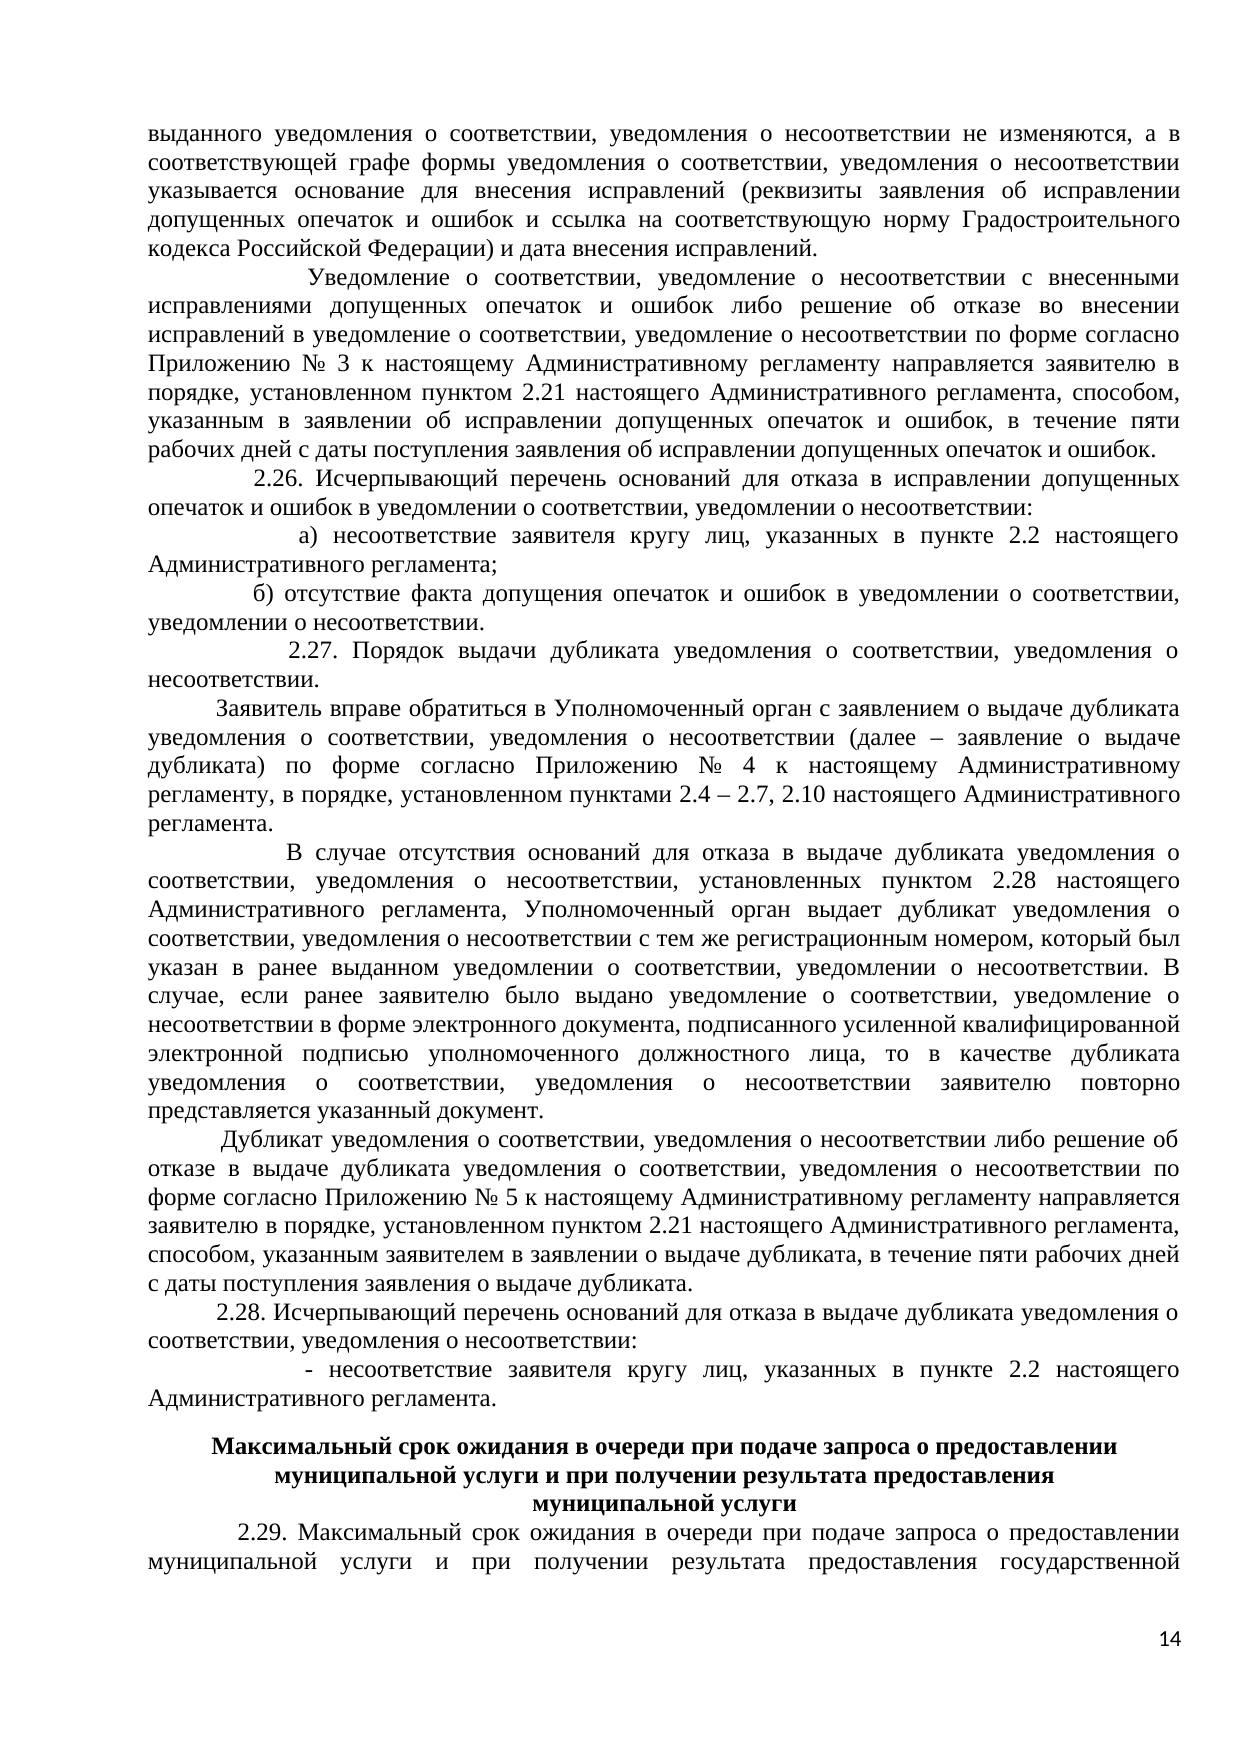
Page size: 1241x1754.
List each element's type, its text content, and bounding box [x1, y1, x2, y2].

text Заявитель вправе обратиться в Уполномоченный орган с заявлением о выдаче дубликата уведомления о соответствии, уведомления о несоответствии (далее – заявление о выдаче дубликата) по форме согласно Приложению № 4 к настоящему Административному регламенту, в порядке, установленном пунктами 2.4 – 2.7, 2.10 настоящего Административного регламента. [148, 693, 1181, 837]
text - несоответствие заявителя кругу лиц, указанных в пункте 2.2 настоящего Административного регламента. [148, 1354, 1181, 1412]
text б) отсутствие факта допущения опечаток и ошибок в уведомлении о соответствии, уведомлении о несоответствии. [148, 578, 1181, 636]
text 2.26. Исчерпывающий перечень оснований для отказа в исправлении допущенных опечаток и ошибок в уведомлении о соответствии, уведомлении о несоответствии: [148, 463, 1181, 521]
text Максимальный срок ожидания в очереди при подаче запроса о предоставлении муниципальной услуги и при получении результата предоставления [148, 1431, 1181, 1488]
text Уведомление о соответствии, уведомление о несоответствии с внесенными исправлениями допущенных опечаток и ошибок либо решение об отказе во внесении исправлений в уведомление о соответствии, уведомление о несоответствии по форме согласно Приложению № 3 к настоящему Административному регламенту направляется заявителю в порядке, установленном пунктом 2.21 настоящего Административного регламента, способом, указанным в заявлении об исправлении допущенных опечаток и ошибок, в течение пяти рабочих дней с даты поступления заявления об исправлении допущенных опечаток и ошибок. [148, 262, 1181, 463]
text 2.28. Исчерпывающий перечень оснований для отказа в выдаче дубликата уведомления о соответствии, уведомления о несоответствии: [148, 1297, 1181, 1354]
text а) несоответствие заявителя кругу лиц, указанных в пункте 2.2 настоящего Административного регламента; [148, 521, 1181, 578]
text муниципальной услуги [148, 1488, 1181, 1517]
text В случае отсутствия оснований для отказа в выдаче дубликата уведомления о соответствии, уведомления о несоответствии, установленных пунктом 2.28 настоящего Административного регламента, Уполномоченный орган выдает дубликат уведомления о соответствии, уведомления о несоответствии с тем же регистрационным номером, который был указан в ранее выданном уведомлении о соответствии, уведомлении о несоответствии. В случае, если ранее заявителю было выдано уведомление о соответствии, уведомление о несоответствии в форме электронного документа, подписанного усиленной квалифицированной электронной подписью уполномоченного должностного лица, то в качестве дубликата уведомления о соответствии, уведомления о несоответствии заявителю повторно представляется указанный документ. [148, 837, 1181, 1124]
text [148, 118, 1181, 262]
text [148, 1517, 1181, 1575]
text 2.27. Порядок выдачи дубликата уведомления о соответствии, уведомления о несоответствии. [148, 636, 1181, 693]
text Дубликат уведомления о соответствии, уведомления о несоответствии либо решение об отказе в выдаче дубликата уведомления о соответствии, уведомления о несоответствии по форме согласно Приложению № 5 к настоящему Административному регламенту направляется заявителю в порядке, установленном пунктом 2.21 настоящего Административного регламента, способом, указанным заявителем в заявлении о выдаче дубликата, в течение пяти рабочих дней с даты поступления заявления о выдаче дубликата. [148, 1124, 1181, 1297]
